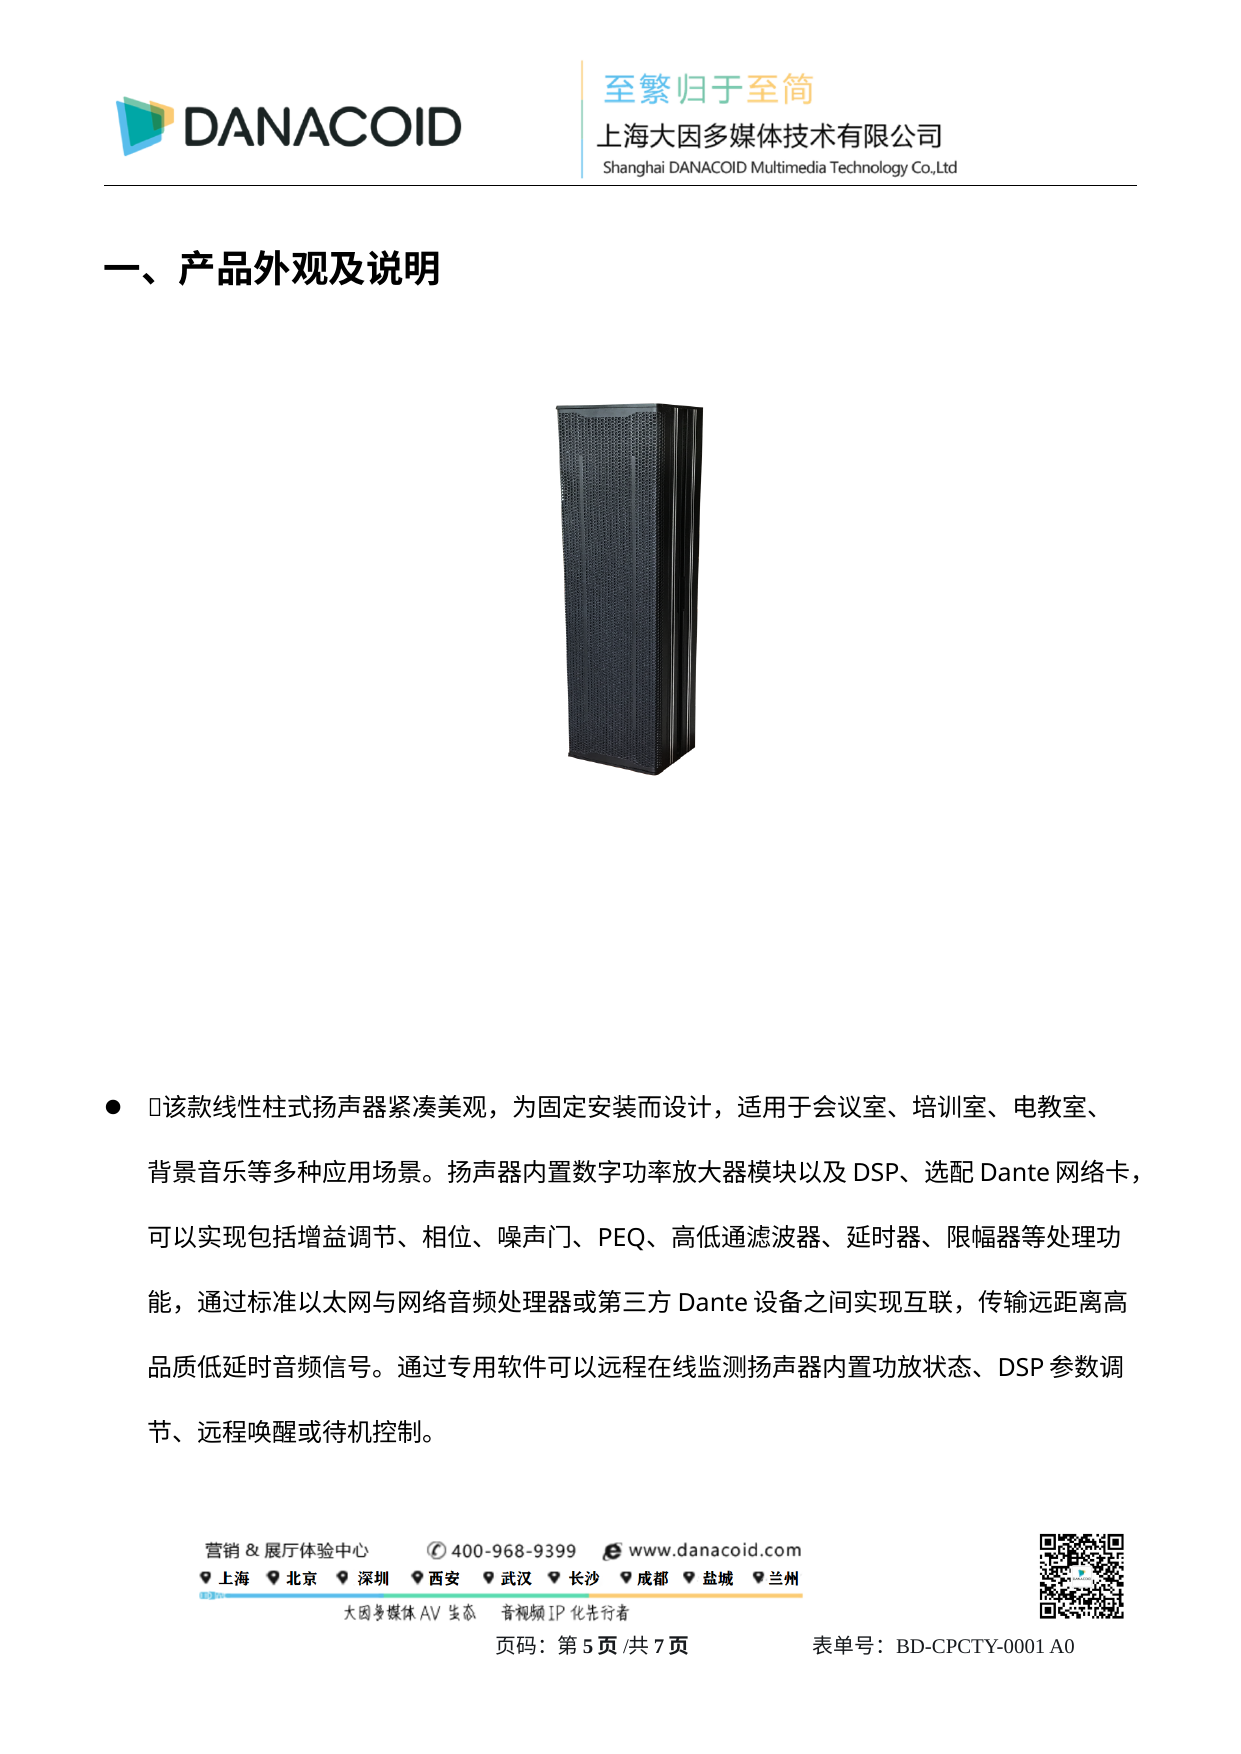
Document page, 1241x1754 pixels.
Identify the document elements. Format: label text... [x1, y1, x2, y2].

subtitle 产品外观及说明 [103, 233, 1137, 298]
picture [103, 70, 465, 183]
picture [536, 397, 715, 785]
picture [1033, 1528, 1130, 1625]
list 该款线性柱式扬声器紧凑美观，为固定安装而设计，适用于会议室、培训室、电教室、背景音乐等多种应用场景。扬声器内置数字功率放大器模块以及DSP、选配Dante网络卡，可以实现包括增益调节、相位、噪声门、PEQ、高低通滤波器、延时器、限幅器等处理功能，通过标准以太网与网络音频处理器或第三方Dante设备之间实现互联，传输远距离高品质低延时音频信号。通过专用软件可以远程在线监测扬声器内置功放状态、DSP参数调节、远程唤醒或待机控制。 [103, 1073, 1137, 1463]
picture [196, 1515, 809, 1630]
picture [575, 47, 965, 183]
